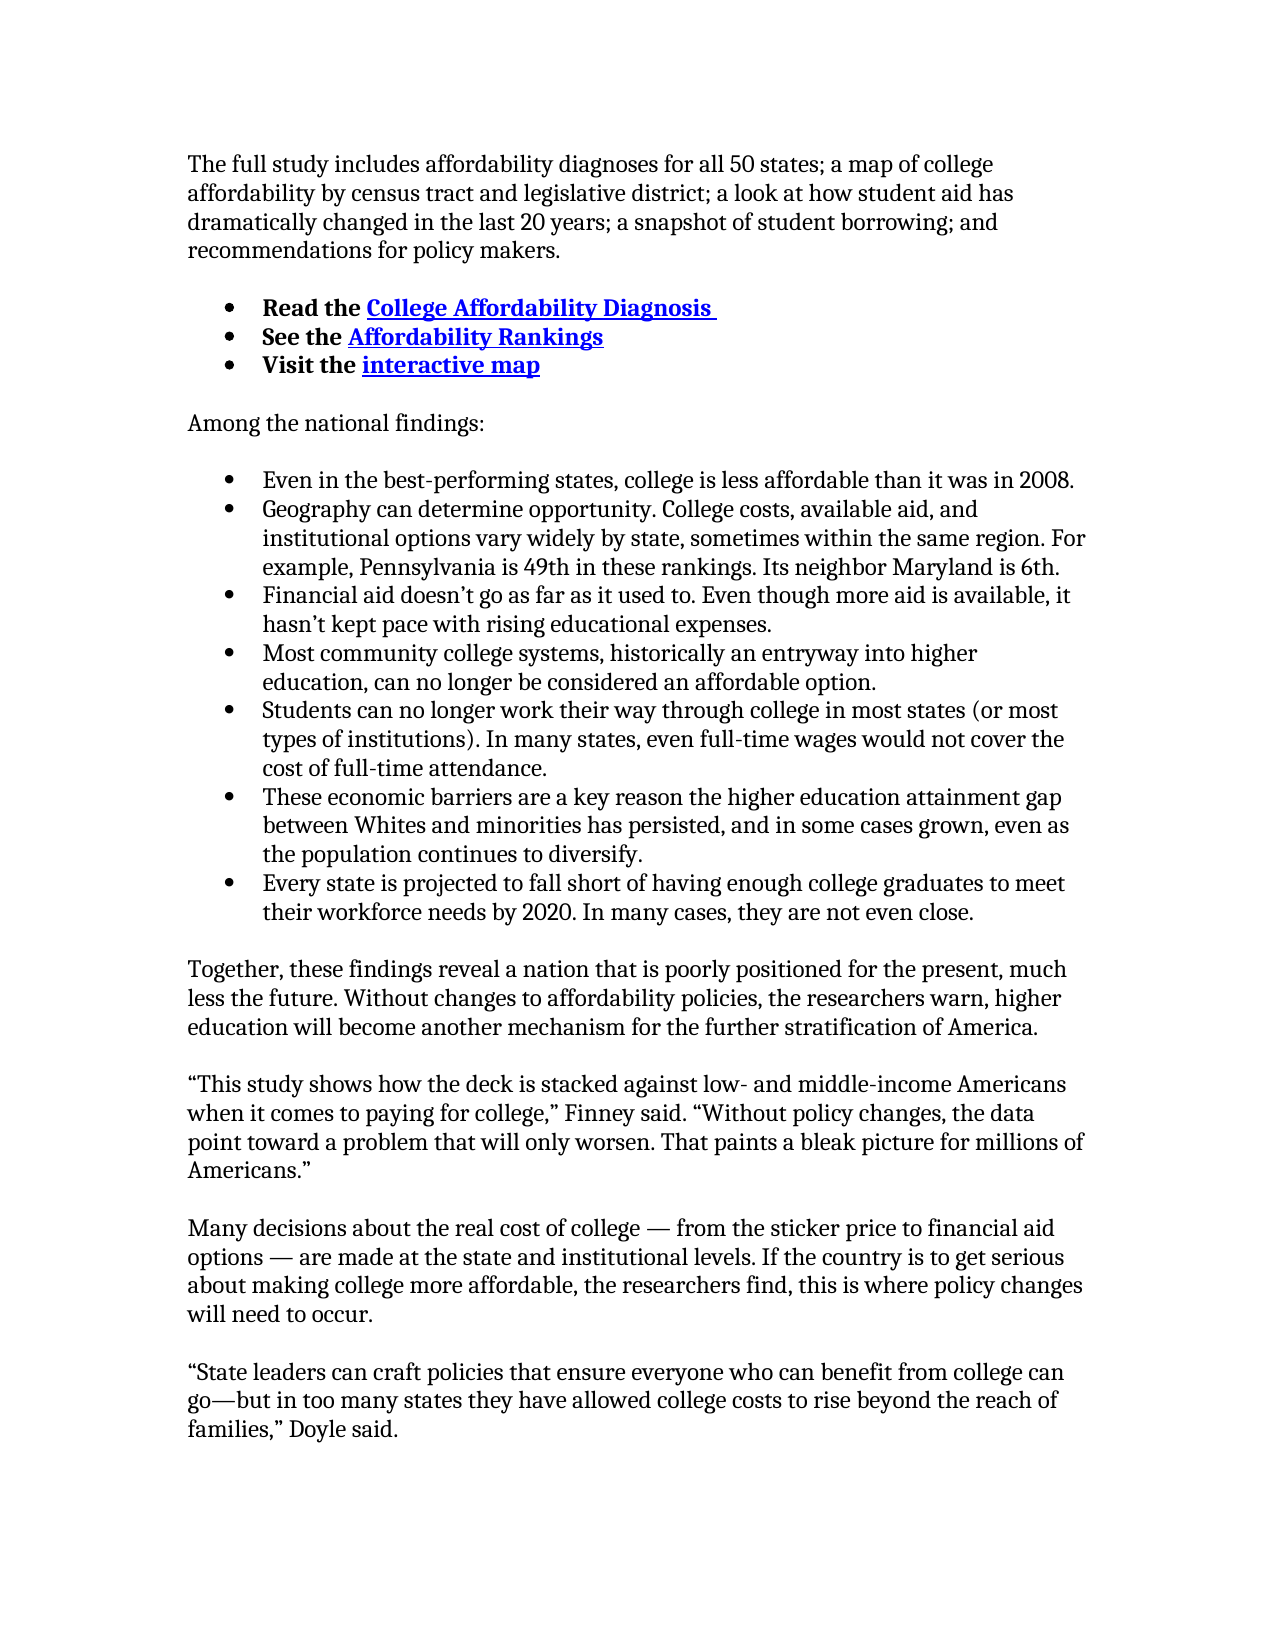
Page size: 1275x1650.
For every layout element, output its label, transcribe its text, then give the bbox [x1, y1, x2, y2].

list Students can no longer work their way through college in most states (or most types of institutions). In many states, even full-time wages would not cover the cost of full-time attendance. [225, 696, 1087, 782]
list These economic barriers are a key reason the higher education attainment gap between Whites and minorities has persisted, and in some cases grown, even as the population continues to diversify. [225, 782, 1087, 869]
list Visit the interactive map [225, 351, 1087, 380]
list Geography can determine opportunity. College costs, available aid, and institutional options vary widely by state, sometimes within the same region. For example, Pennsylvania is 49th in these rankings. Its neighbor Maryland is 6th. [225, 495, 1087, 581]
text “This study shows how the deck is stacked against low- and middle-income Americans when it comes to paying for college,” Finney said. “Without policy changes, the data point toward a problem that will only worsen. That paints a bleak picture for millions of Americans.” [187, 1070, 1087, 1185]
text Many decisions about the real cost of college — from the sticker price to financial aid options — are made at the state and institutional levels. If the country is to get serious about making college more affordable, the researchers find, this is where policy changes will need to occur. [187, 1214, 1087, 1329]
list Every state is projected to fall short of having enough college graduates to meet their workforce needs by 2020. In many cases, they are not even close. [225, 869, 1087, 926]
list Financial aid doesn’t go as far as it used to. Even though more aid is available, it hasn’t kept pace with rising educational expenses. [225, 581, 1087, 639]
text Together, these findings reveal a nation that is poorly positioned for the present, much less the future. Without changes to affordability policies, the researchers warn, higher education will become another mechanism for the further stratification of America. [187, 955, 1087, 1041]
list Most community college systems, historically an entryway into higher education, can no longer be considered an affordable option. [225, 639, 1087, 696]
text The full study includes affordability diagnoses for all 50 states; a map of college affordability by census tract and legislative district; a look at how student aid has dramatically changed in the last 20 years; a snapshot of student borrowing; and recommendations for policy makers. [187, 150, 1087, 265]
list Even in the best-performing states, college is less affordable than it was in 2008. [225, 466, 1087, 495]
list See the Affordability Rankings [225, 322, 1087, 351]
list Read the College Affordability Diagnosis [225, 294, 1087, 322]
text “State leaders can craft policies that ensure everyone who can benefit from college can go—but in too many states they have allowed college costs to rise beyond the reach of families,” Doyle said. [187, 1357, 1087, 1444]
text Among the national findings: [187, 409, 1087, 437]
